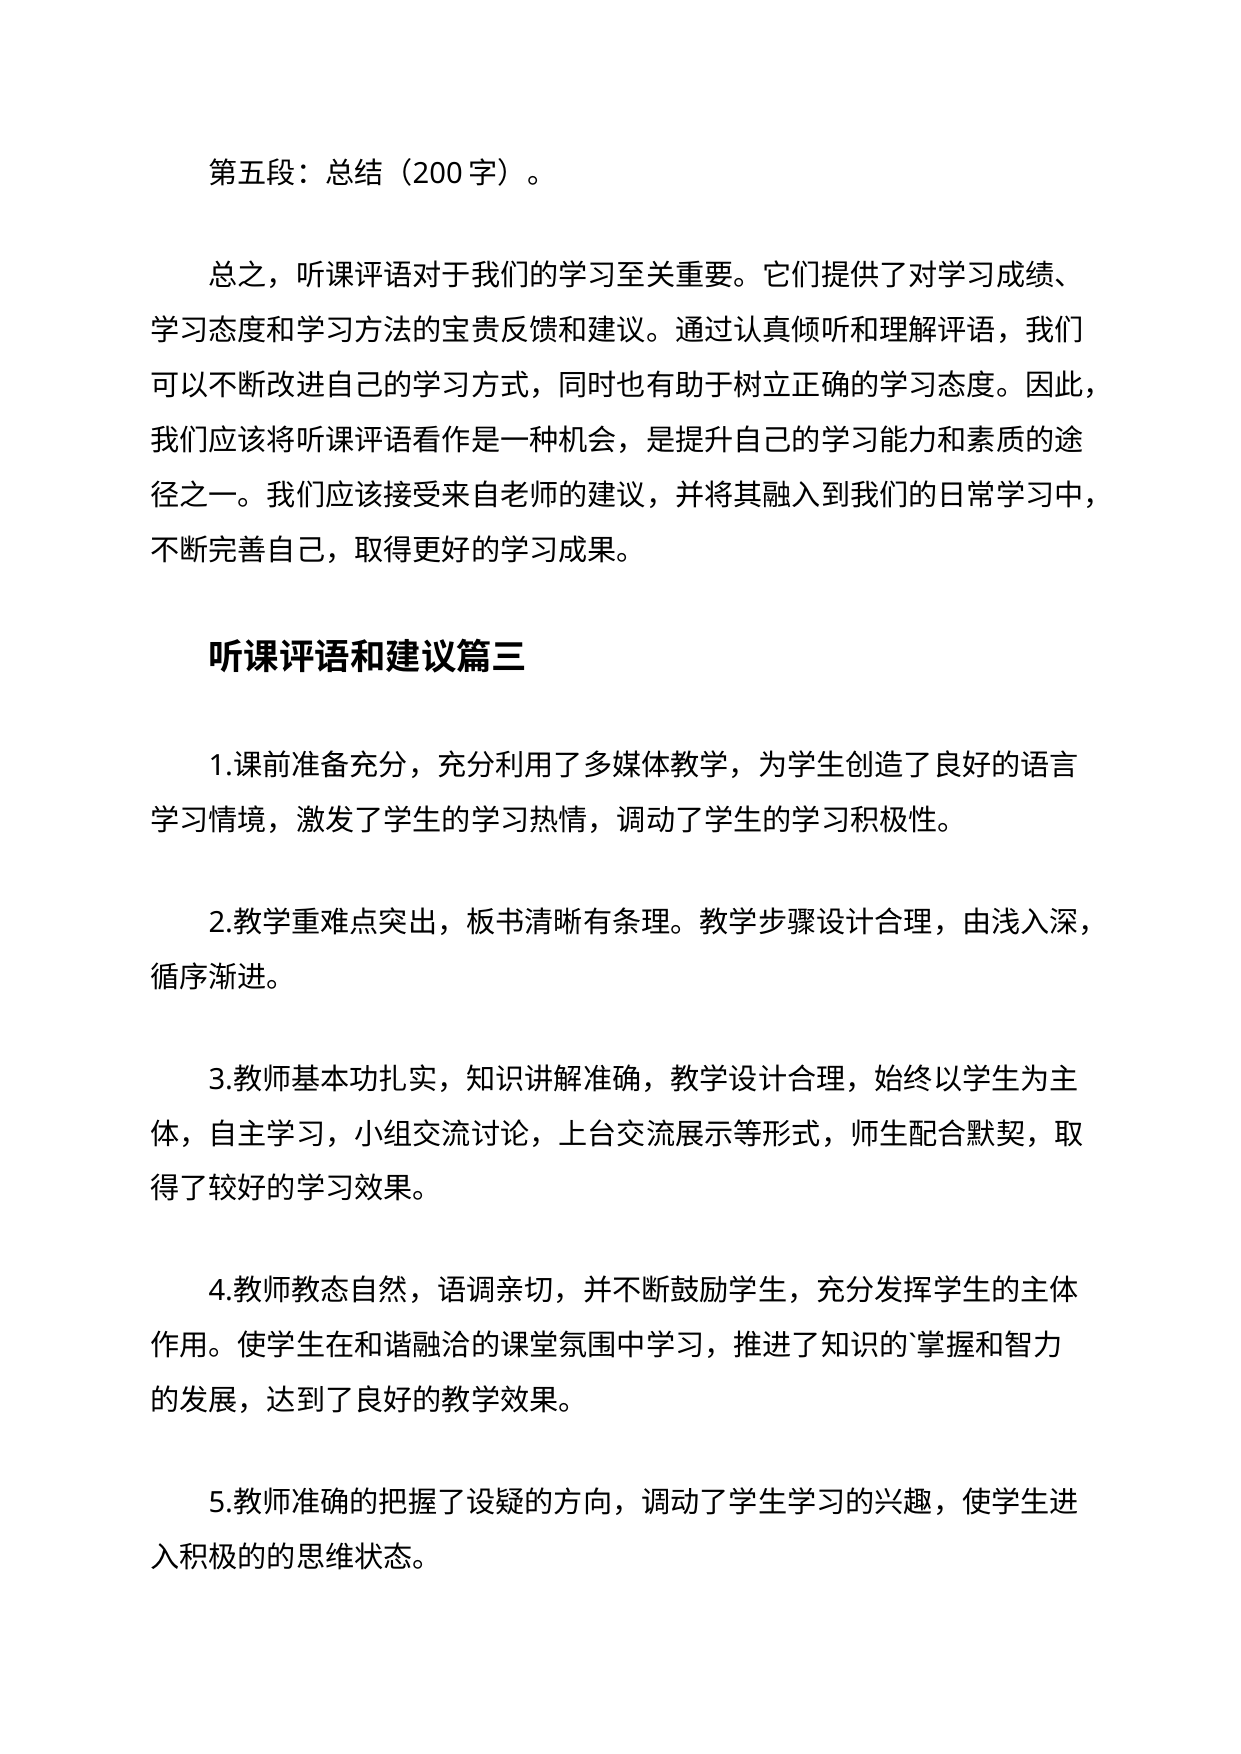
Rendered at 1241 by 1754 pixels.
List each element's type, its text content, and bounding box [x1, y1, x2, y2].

text 听课评语和建议篇三 [150, 628, 1090, 679]
text 总之，听课评语对于我们的学习至关重要。它们提供了对学习成绩、学习态度和学习方法的宝贵反馈和建议。通过认真倾听和理解评语，我们可以不断改进自己的学习方式，同时也有助于树立正确的学习态度。因此，我们应该将听课评语看作是一种机会，是提升自己的学习能力和素质的途径之一。我们应该接受来自老师的建议，并将其融入到我们的日常学习中，不断完善自己，取得更好的学习成果。 [150, 252, 1090, 569]
text 4.教师教态自然，语调亲切，并不断鼓励学生，充分发挥学生的主体作用。使学生在和谐融洽的课堂氛围中学习，推进了知识的`掌握和智力的发展，达到了良好的教学效果。 [150, 1267, 1090, 1419]
text 2.教学重难点突出，板书清晰有条理。教学步骤设计合理，由浅入深，循序渐进。 [150, 898, 1090, 996]
text 5.教师准确的把握了设疑的方向，调动了学生学习的兴趣，使学生进入积极的的思维状态。 [150, 1479, 1090, 1576]
text 第五段：总结（200字）。 [150, 150, 1090, 192]
text 3.教师基本功扎实，知识讲解准确，教学设计合理，始终以学生为主体，自主学习，小组交流讨论，上台交流展示等形式，师生配合默契，取得了较好的学习效果。 [150, 1055, 1090, 1207]
text 1.课前准备充分，充分利用了多媒体教学，为学生创造了良好的语言学习情境，激发了学生的学习热情，调动了学生的学习积极性。 [150, 742, 1090, 839]
